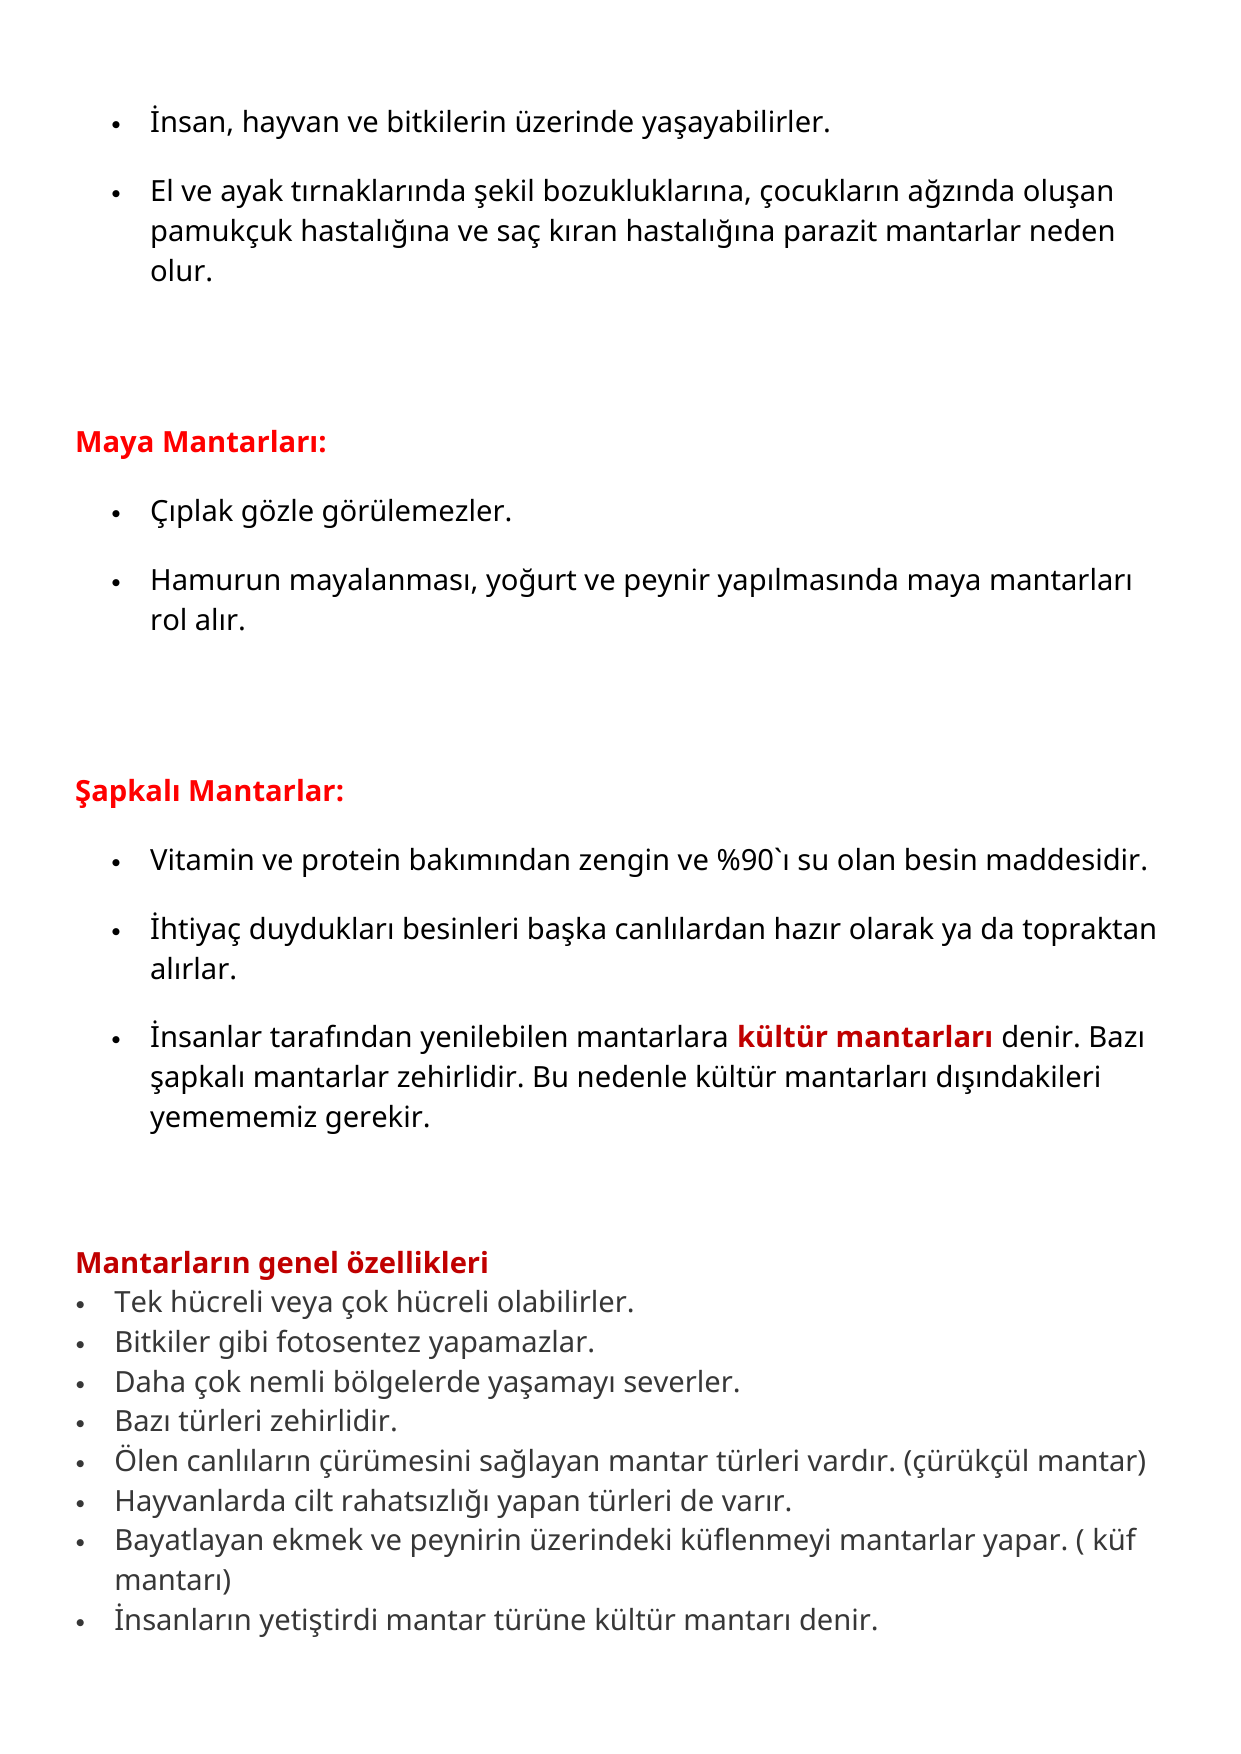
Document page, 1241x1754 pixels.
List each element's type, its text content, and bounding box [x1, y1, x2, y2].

list Daha çok nemli bölgelerde yaşamayı severler. [77, 1361, 1165, 1401]
list Hamurun mayalanması, yoğurt ve peynir yapılmasında maya mantarları rol alır. [112, 559, 1165, 639]
text Mantarların genel özellikleri [75, 1242, 1165, 1282]
list İnsan, hayvan ve bitkilerin üzerinde yaşayabilirler. [112, 102, 1165, 141]
list Çıplak gözle görülemezler. [112, 490, 1165, 530]
list Bitkiler gibi fotosentez yapamazlar. [77, 1321, 1165, 1361]
list Hayvanlarda cilt rahatsızlığı yapan türleri de varır. [77, 1480, 1165, 1520]
list İnsanların yetiştirdi mantar türüne kültür mantarı denir. [77, 1599, 1165, 1639]
list Bayatlayan ekmek ve peynirin üzerindeki küflenmeyi mantarlar yapar. ( küf mantarı) [77, 1520, 1165, 1599]
list Vitamin ve protein bakımından zengin ve %90`ı su olan besin maddesidir. [112, 839, 1165, 879]
list İhtiyaç duydukları besinleri başka canlılardan hazır olarak ya da topraktan alırlar. [112, 908, 1165, 988]
list İnsanlar tarafından yenilebilen mantarlara kültür mantarları denir. Bazı şapkalı mantarlar zehirlidir. Bu nedenle kültür mantarları dışındakileri yemememiz gerekir. [112, 1017, 1165, 1136]
list El ve ayak tırnaklarında şekil bozukluklarına, çocukların ağzında oluşan pamukçuk hastalığına ve saç kıran hastalığına parazit mantarlar neden olur. [112, 171, 1165, 290]
list Bazı türleri zehirlidir. [77, 1401, 1165, 1440]
list Tek hücreli veya çok hücreli olabilirler. [77, 1282, 1165, 1321]
text Şapkalı Mantarlar: [75, 771, 1165, 810]
list Ölen canlıların çürümesini sağlayan mantar türleri vardır. (çürükçül mantar) [77, 1440, 1165, 1480]
text Maya Mantarları: [75, 422, 1165, 461]
